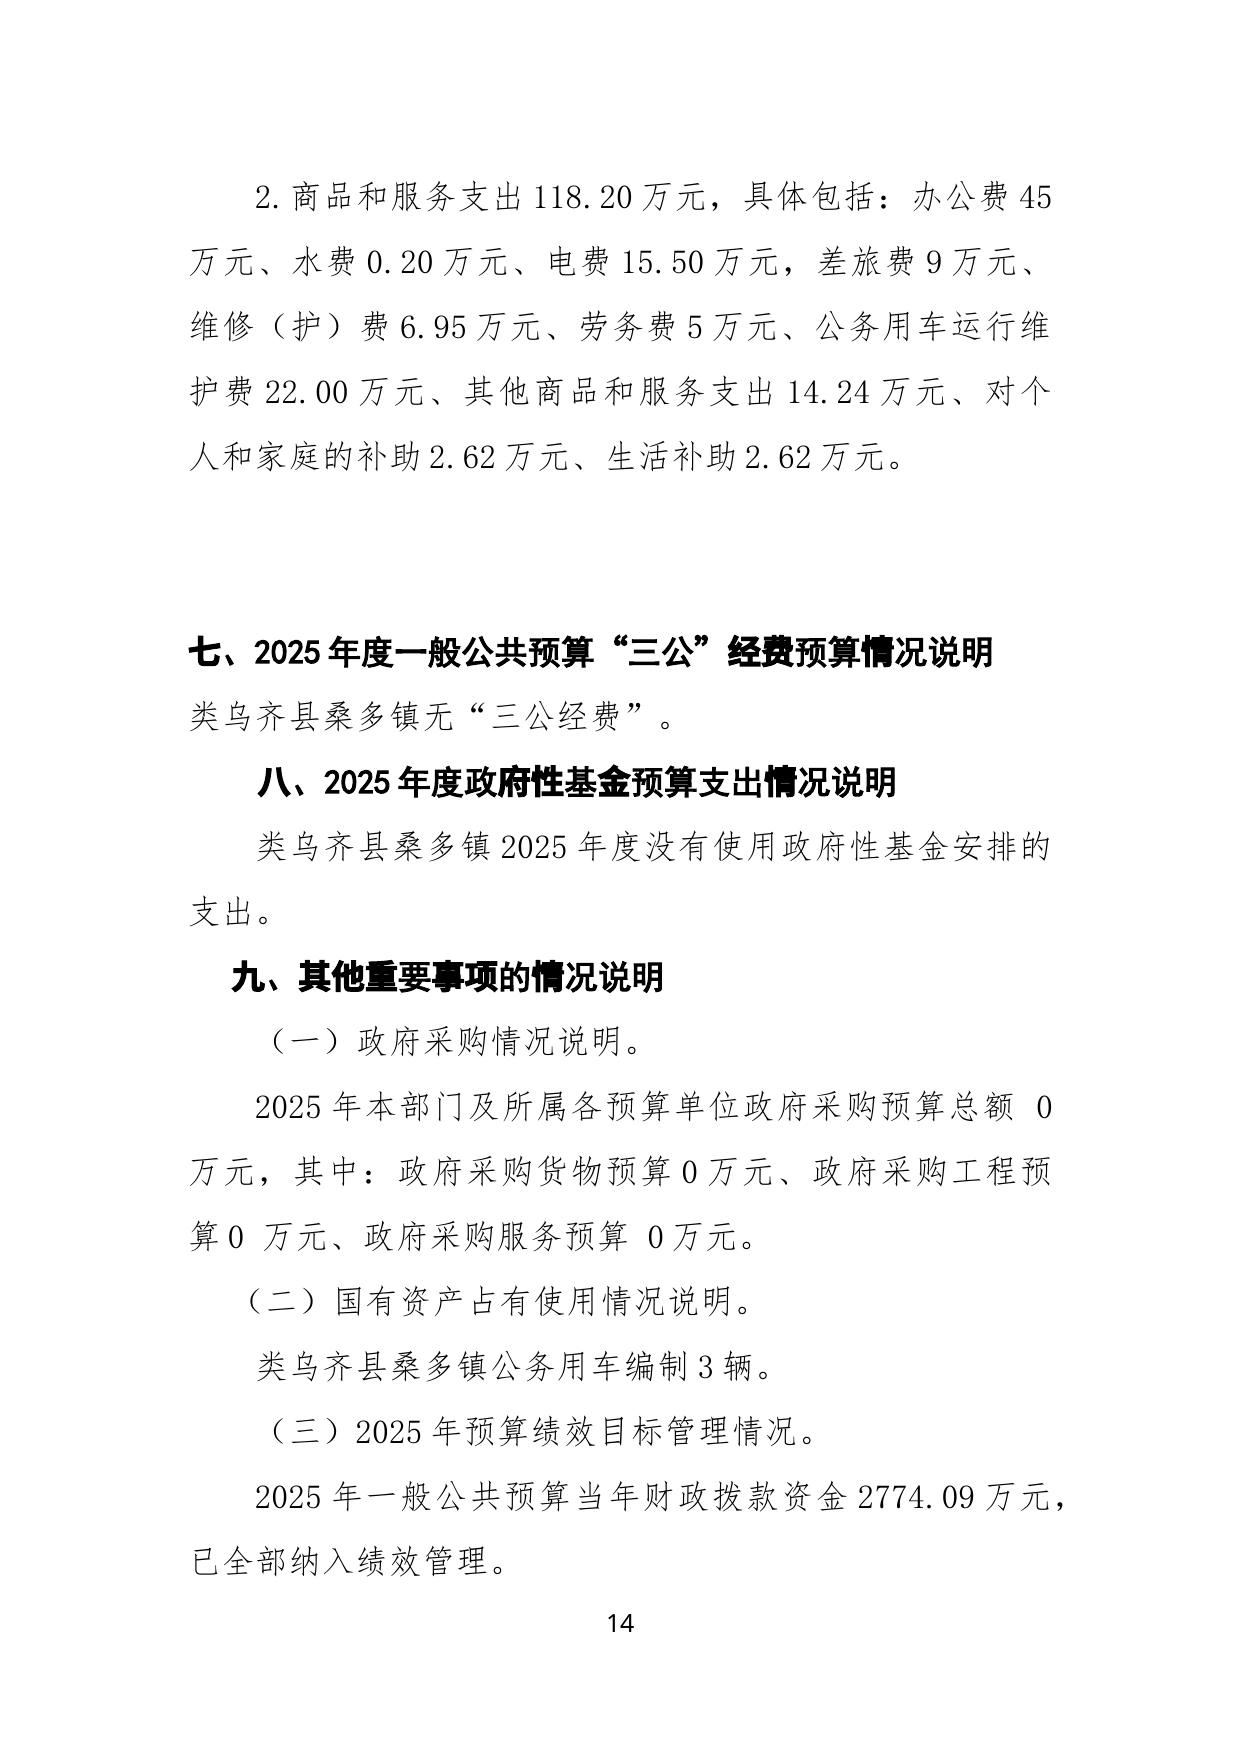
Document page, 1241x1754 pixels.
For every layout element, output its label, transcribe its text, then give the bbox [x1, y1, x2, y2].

text （三）2025年预算绩效目标管理情况。 [187, 1397, 810, 1462]
text （一）政府采购情况说明。 [187, 1007, 1053, 1072]
text 类乌齐县桑多镇无“三公经费”。 [187, 682, 1053, 747]
text 类乌齐县桑多镇2025年度没有使用政府性基金安排的支出。 [187, 812, 1053, 942]
text 八、2025年度政府性基金预算支出情况说明 [257, 747, 1053, 812]
list 其他重要事项的情况说明 [187, 942, 1053, 1007]
text 七、2025年度一般公共预算“三公”经费预算情况说明 [187, 617, 1053, 682]
text 类乌齐县桑多镇公务用车编制3辆。 [187, 1332, 1053, 1397]
text 2025年一般公共预算当年财政拨款资金2774.09万元，已全部纳入绩效管理。 [187, 1462, 1053, 1592]
text 2.商品和服务支出118.20万元，具体包括：办公费45万元、水费0.20万元、电费15.50万元，差旅费9万元、维修（护）费6.95万元、劳务费5万元、公务用车运行维护费22.00万元、其他商品和服务支出14.24万元、对个人和家庭的补助2.62万元、生活补助2.62万元。 [187, 162, 1053, 487]
text 2025年本部门及所属各预算单位政府采购预算总额 0万元，其中：政府采购货物预算0万元、政府采购工程预算0 万元、政府采购服务预算 0万元。 [187, 1072, 1053, 1267]
text （二）国有资产占有使用情况说明。 [187, 1267, 1053, 1332]
